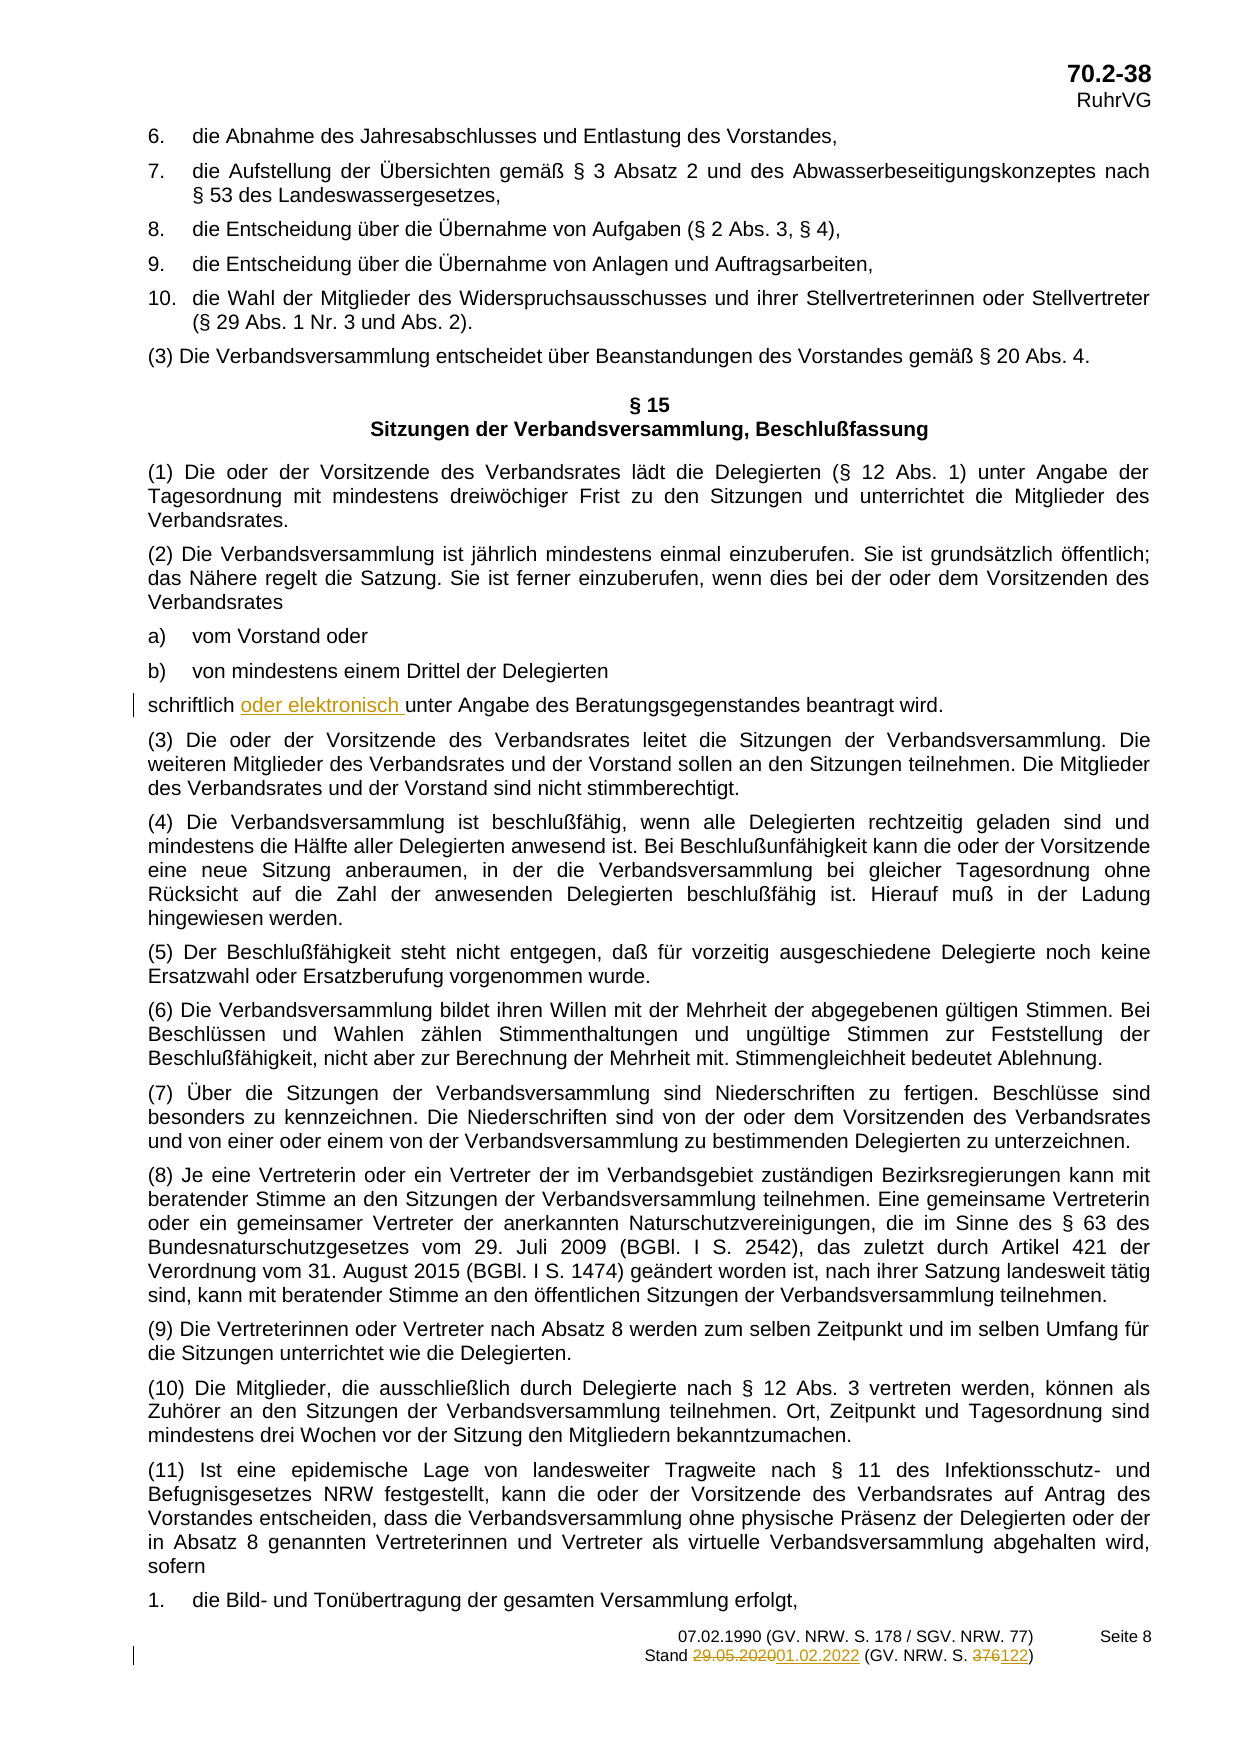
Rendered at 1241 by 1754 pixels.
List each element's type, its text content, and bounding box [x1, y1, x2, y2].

text 9. die Entscheidung über die Übernahme von Anlagen und Auftragsarbeiten, [148, 251, 1152, 275]
subtitle § 15 Sitzungen der Verbandsversammlung, Beschlußfassung [148, 393, 1152, 441]
text (10) Die Mitglieder, die ausschließlich durch Delegierte nach § 12 Abs. 3 vertreten werden, können als Zuhörer an den Sitzungen der Verbandsversammlung teilnehmen. Ort, Zeitpunkt und Tagesordnung sind mindestens drei Wochen vor der Sitzung den Mitgliedern bekanntzumachen. [148, 1375, 1152, 1447]
text (2) Die Verbandsversammlung ist jährlich mindestens einmal einzuberufen. Sie ist grundsätzlich öffentlich; das Nähere regelt die Satzung. Sie ist ferner einzuberufen, wenn dies bei der oder dem Vorsitzenden des Verbandsrates [148, 542, 1152, 614]
text (4) Die Verbandsversammlung ist beschlußfähig, wenn alle Delegierten rechtzeitig geladen sind und mindestens die Hälfte aller Delegierten anwesend ist. Bei Beschlußunfähigkeit kann die oder der Vorsitzende eine neue Sitzung anberaumen, in der die Verbandsversammlung bei gleicher Tagesordnung ohne Rücksicht auf die Zahl der anwesenden Delegierten beschlußfähig ist. Hierauf muß in der Ladung hingewiesen werden. [148, 810, 1152, 929]
text (1) Die oder der Vorsitzende des Verbandsrates lädt die Delegierten (§ 12 Abs. 1) unter Angabe der Tagesordnung mit mindestens dreiwöchiger Frist zu den Sitzungen und unterrichtet die Mitglieder des Verbandsrates. [148, 460, 1152, 532]
text (11) Ist eine epidemische Lage von landesweiter Tragweite nach § 11 des Infektionsschutz- und Befugnisgesetzes NRW festgestellt, kann die oder der Vorsitzende des Verbandsrates auf Antrag des Vorstandes entscheiden, dass die Verbandsversammlung ohne physische Präsenz der Delegierten oder der in Absatz 8 genannten Vertreterinnen und Vertreter als virtuelle Verbandsversammlung abgehalten wird, sofern [148, 1458, 1152, 1577]
text (3) Die Verbandsversammlung entscheidet über Beanstandungen des Vorstandes gemäß § 20 Abs. 4. [148, 344, 1152, 368]
text (5) Der Beschlußfähigkeit steht nicht entgegen, daß für vorzeitig ausgeschiedene Delegierte noch keine Ersatzwahl oder Ersatzberufung vorgenommen wurde. [148, 940, 1152, 988]
text (3) Die oder der Vorsitzende des Verbandsrates leitet die Sitzungen der Verbandsversammlung. Die weiteren Mitglieder des Verbandsrates und der Vorstand sollen an den Sitzungen teilnehmen. Die Mitglieder des Verbandsrates und der Vorstand sind nicht stimmberechtigt. [148, 727, 1152, 799]
text a) vom Vorstand oder [148, 624, 1152, 648]
text (6) Die Verbandsversammlung bildet ihren Willen mit der Mehrheit der abgegebenen gültigen Stimmen. Bei Beschlüssen und Wahlen zählen Stimmenthaltungen und ungültige Stimmen zur Feststellung der Beschlußfähigkeit, nicht aber zur Berechnung der Mehrheit mit. Stimmengleichheit bedeutet Ablehnung. [148, 998, 1152, 1070]
text 6. die Abnahme des Jahresabschlusses und Entlastung des Vorstandes, [148, 124, 1152, 148]
text (9) Die Vertreterinnen oder Vertreter nach Absatz 8 werden zum selben Zeitpunkt und im selben Umfang für die Sitzungen unterrichtet wie die Delegierten. [148, 1317, 1152, 1365]
text 8. die Entscheidung über die Übernahme von Aufgaben (§ 2 Abs. 3, § 4), [148, 217, 1152, 241]
text b) von mindestens einem Drittel der Delegierten [148, 659, 1152, 683]
text schriftlich unter Angabe des Beratungsgegenstandes beantragt wird. [148, 693, 1152, 717]
text 7. die Aufstellung der Übersichten gemäß § 3 Absatz 2 und des Abwasserbeseitigungskonzeptes nach § 53 des Landeswassergesetzes, [148, 159, 1152, 207]
text 10. die Wahl der Mitglieder des Widerspruchsausschusses und ihrer Stellvertreterinnen oder Stellvertreter (§ 29 Abs. 1 Nr. 3 und Abs. 2). [148, 286, 1152, 334]
text (7) Über die Sitzungen der Verbandsversammlung sind Niederschriften zu fertigen. Beschlüsse sind besonders zu kennzeichnen. Die Niederschriften sind von der oder dem Vorsitzenden des Verbandsrates und von einer oder einem von der Verbandsversammlung zu bestimmenden Delegierten zu unterzeichnen. [148, 1081, 1152, 1152]
text 1. die Bild- und Tonübertragung der gesamten Versammlung erfolgt, [148, 1588, 1152, 1612]
text (8) Je eine Vertreterin oder ein Vertreter der im Verbandsgebiet zuständigen Bezirksregierungen kann mit beratender Stimme an den Sitzungen der Verbandsversammlung teilnehmen. Eine gemeinsame Vertreterin oder ein gemeinsamer Vertreter der anerkannten Naturschutzvereinigungen, die im Sinne des § 63 des Bundesnaturschutzgesetzes vom 29. Juli 2009 (BGBl. I S. 2542), das zuletzt durch Artikel 421 der Verordnung vom 31. August 2015 (BGBl. I S. 1474) geändert worden ist, nach ihrer Satzung landesweit tätig sind, kann mit beratender Stimme an den öffentlichen Sitzungen der Verbandsversammlung teilnehmen. [148, 1163, 1152, 1307]
